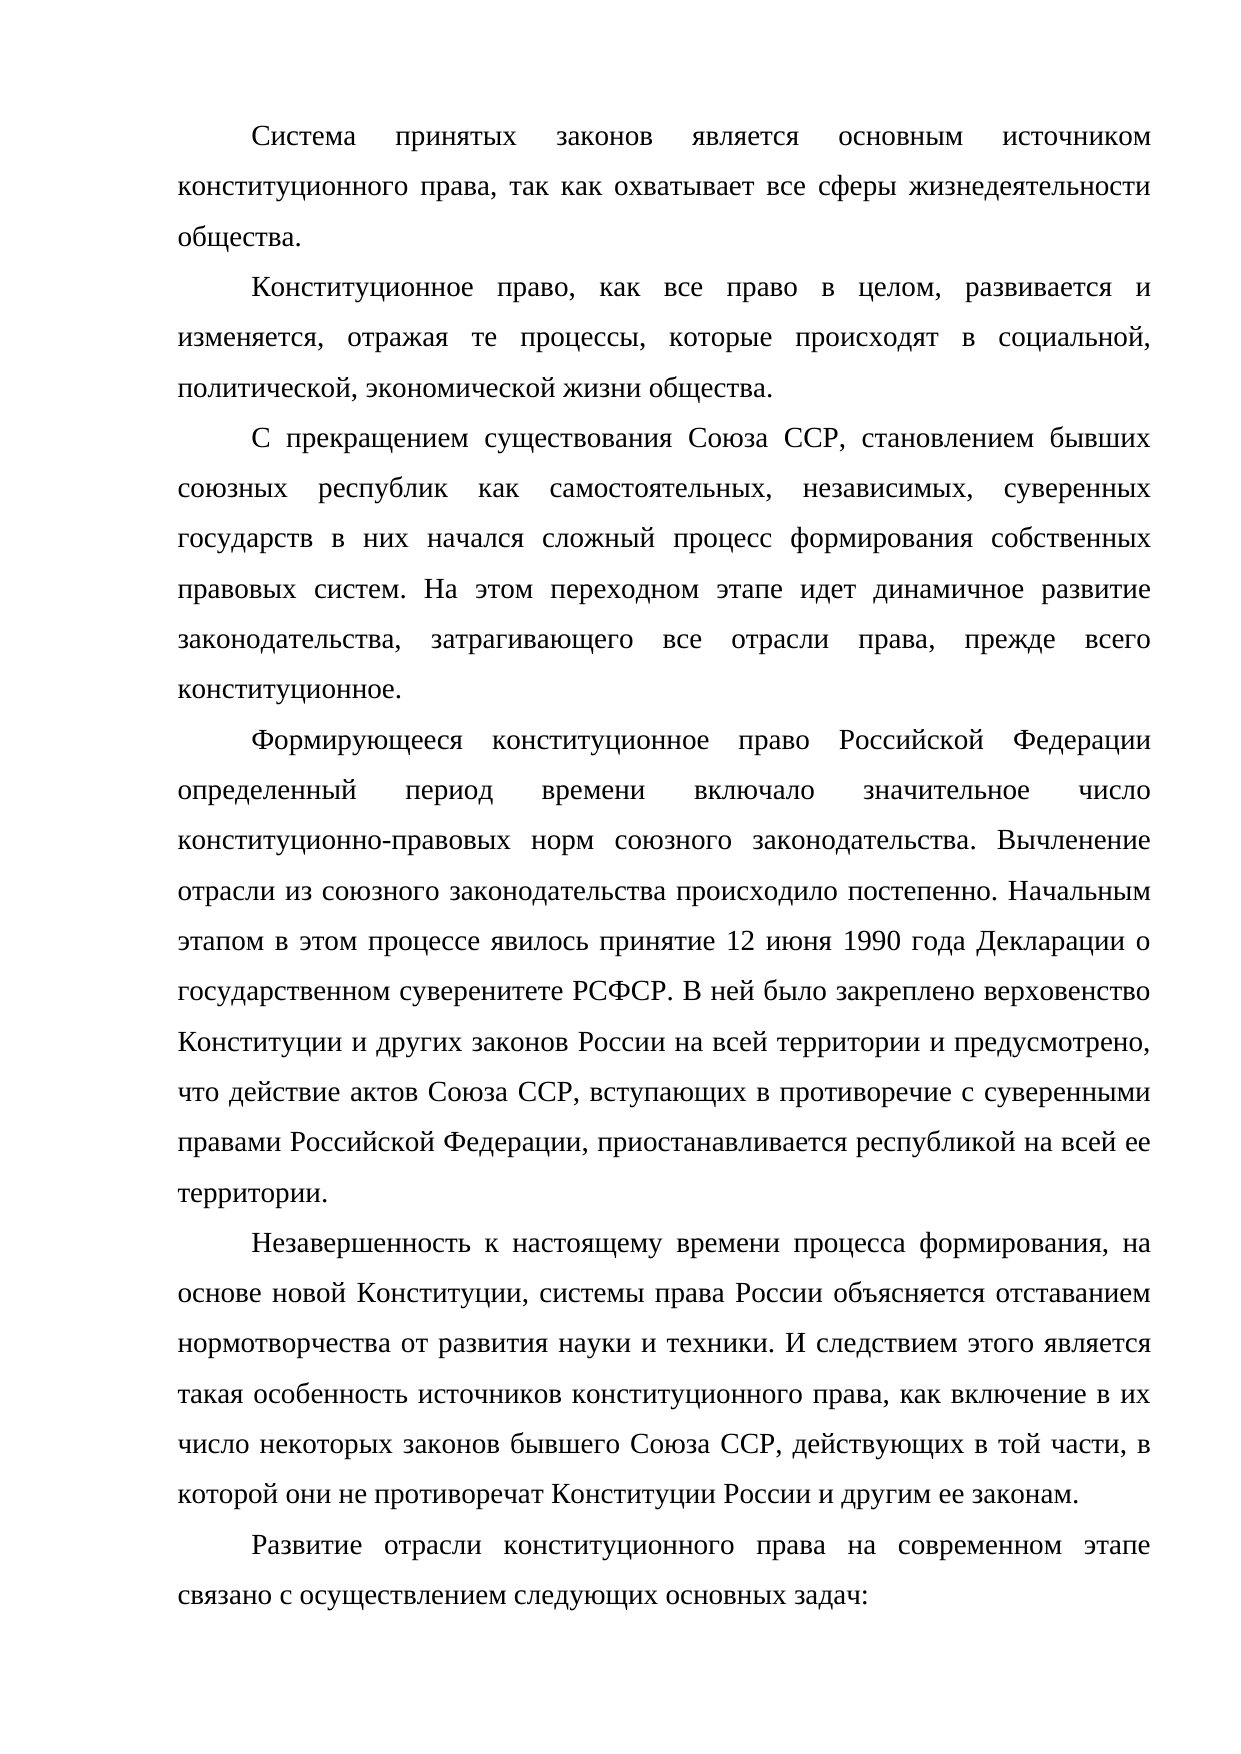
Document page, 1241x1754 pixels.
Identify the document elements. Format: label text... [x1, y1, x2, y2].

text Система принятых законов является основным источником конституционного права, так как охватывает все сферы жизнедеятельности общества. [177, 118, 1152, 252]
text Развитие отрасли конституционного права на современном этапе связано с осуществлением следующих основных задач: [177, 1527, 1152, 1611]
text Конституционное право, как все право в целом, развивается и изменяется, отражая те процессы, которые происходят в социальной, политической, экономической жизни общества. [177, 269, 1152, 403]
text Формирующееся конституционное право Российской Федерации определенный период времени включало значительное число конституционно-правовых норм союзного законодательства. Вычленение отрасли из союзного законодательства происходило постепенно. Начальным этапом в этом процессе явилось принятие 12 июня 1990 года Декларации о государственном суверенитете РСФСР. В ней было закреплено верховенство Конституции и других законов России на всей территории и предусмотрено, что действие актов Союза ССР, вступающих в противоречие с суверенными правами Российской Федерации, приостанавливается республикой на всей ее территории. [177, 722, 1152, 1208]
text Незавершенность к настоящему времени процесса формирования, на основе новой Конституции, системы права России объясняется отставанием нормотворчества от развития науки и техники. И следствием этого является такая особенность источников конституционного права, как включение в их число некоторых законов бывшего Союза ССР, действующих в той части, в которой они не противоречат Конституции России и другим ее законам. [177, 1225, 1152, 1510]
text С прекращением существования Союза ССР, становлением бывших союзных республик как самостоятельных, независимых, суверенных государств в них начался сложный процесс формирования собственных правовых систем. На этом переходном этапе идет динамичное развитие законодательства, затрагивающего все отрасли права, прежде всего конституционное. [177, 420, 1152, 705]
